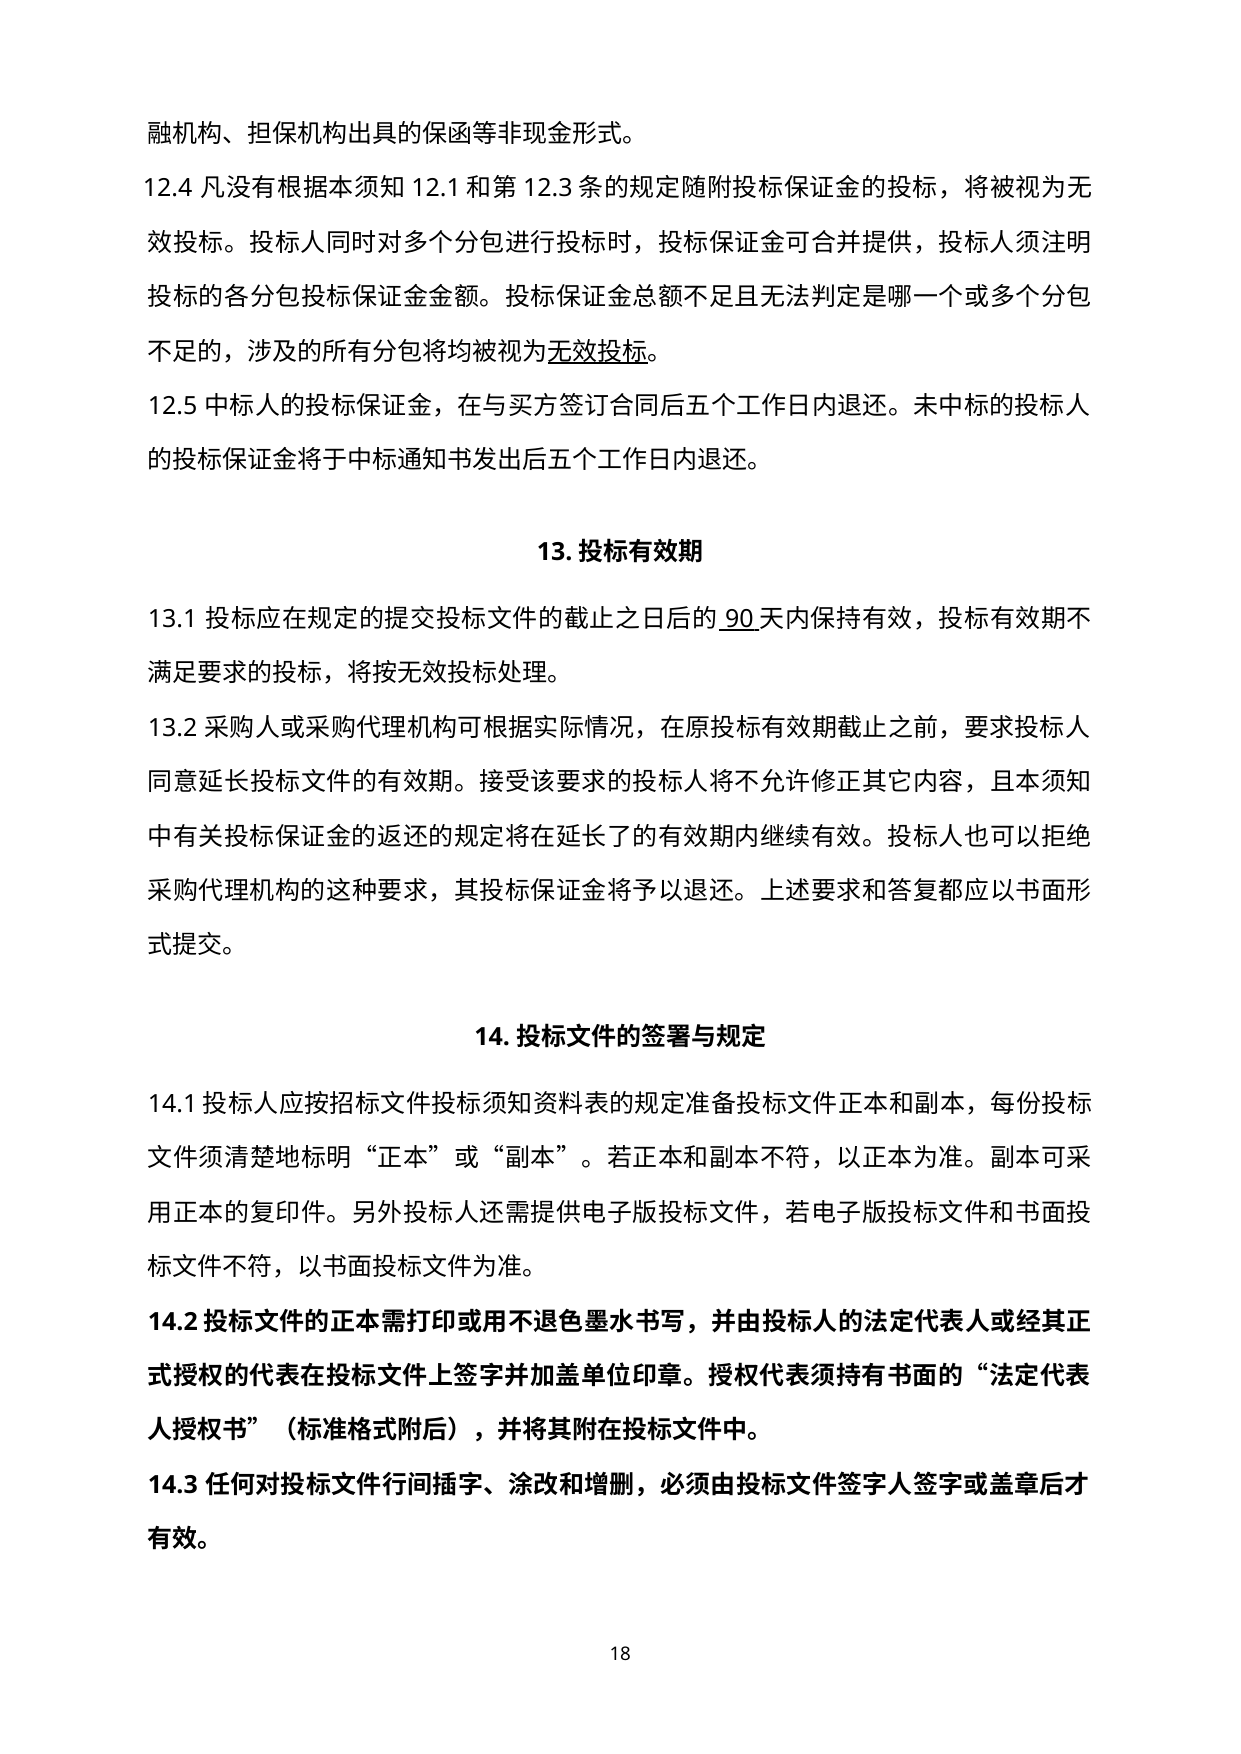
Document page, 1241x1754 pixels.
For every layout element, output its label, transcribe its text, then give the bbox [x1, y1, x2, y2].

text 13.1 投标应在规定的提交投标文件的截止之日后的 90天内保持有效，投标有效期不满足要求的投标，将按无效投标处理。 [148, 598, 1092, 689]
subtitle 14. 投标文件的签署与规定 [148, 1017, 1092, 1053]
text 13.2 采购人或采购代理机构可根据实际情况，在原投标有效期截止之前，要求投标人同意延长投标文件的有效期。接受该要求的投标人将不允许修正其它内容，且本须知中有关投标保证金的返还的规定将在延长了的有效期内继续有效。投标人也可以拒绝采购代理机构的这种要求，其投标保证金将予以退还。上述要求和答复都应以书面形式提交。 [148, 707, 1092, 961]
subtitle 13. 投标有效期 [148, 532, 1092, 568]
text 14.1投标人应按招标文件投标须知资料表的规定准备投标文件正本和副本，每份投标文件须清楚地标明“正本”或“副本”。若正本和副本不符，以正本为准。副本可采用正本的复印件。另外投标人还需提供电子版投标文件，若电子版投标文件和书面投标文件不符，以书面投标文件为准。 [148, 1083, 1092, 1283]
text 12.4 凡没有根据本须知12.1和第12.3条的规定随附投标保证金的投标，将被视为无效投标。投标人同时对多个分包进行投标时，投标保证金可合并提供，投标人须注明投标的各分包投标保证金金额。投标保证金总额不足且无法判定是哪一个或多个分包不足的，涉及的所有分包将均被视为无效投标。 [143, 168, 1092, 367]
text 14.3 任何对投标文件行间插字、涂改和增删，必须由投标文件签字人签字或盖章后才有效。 [148, 1464, 1092, 1555]
text 12.5 中标人的投标保证金，在与买方签订合同后五个工作日内退还。未中标的投标人的投标保证金将于中标通知书发出后五个工作日内退还。 [148, 385, 1092, 476]
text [148, 113, 1092, 150]
text 14.2投标文件的正本需打印或用不退色墨水书写，并由投标人的法定代表人或经其正式授权的代表在投标文件上签字并加盖单位印章。授权代表须持有书面的“法定代表人授权书”（标准格式附后），并将其附在投标文件中。 [148, 1301, 1092, 1446]
